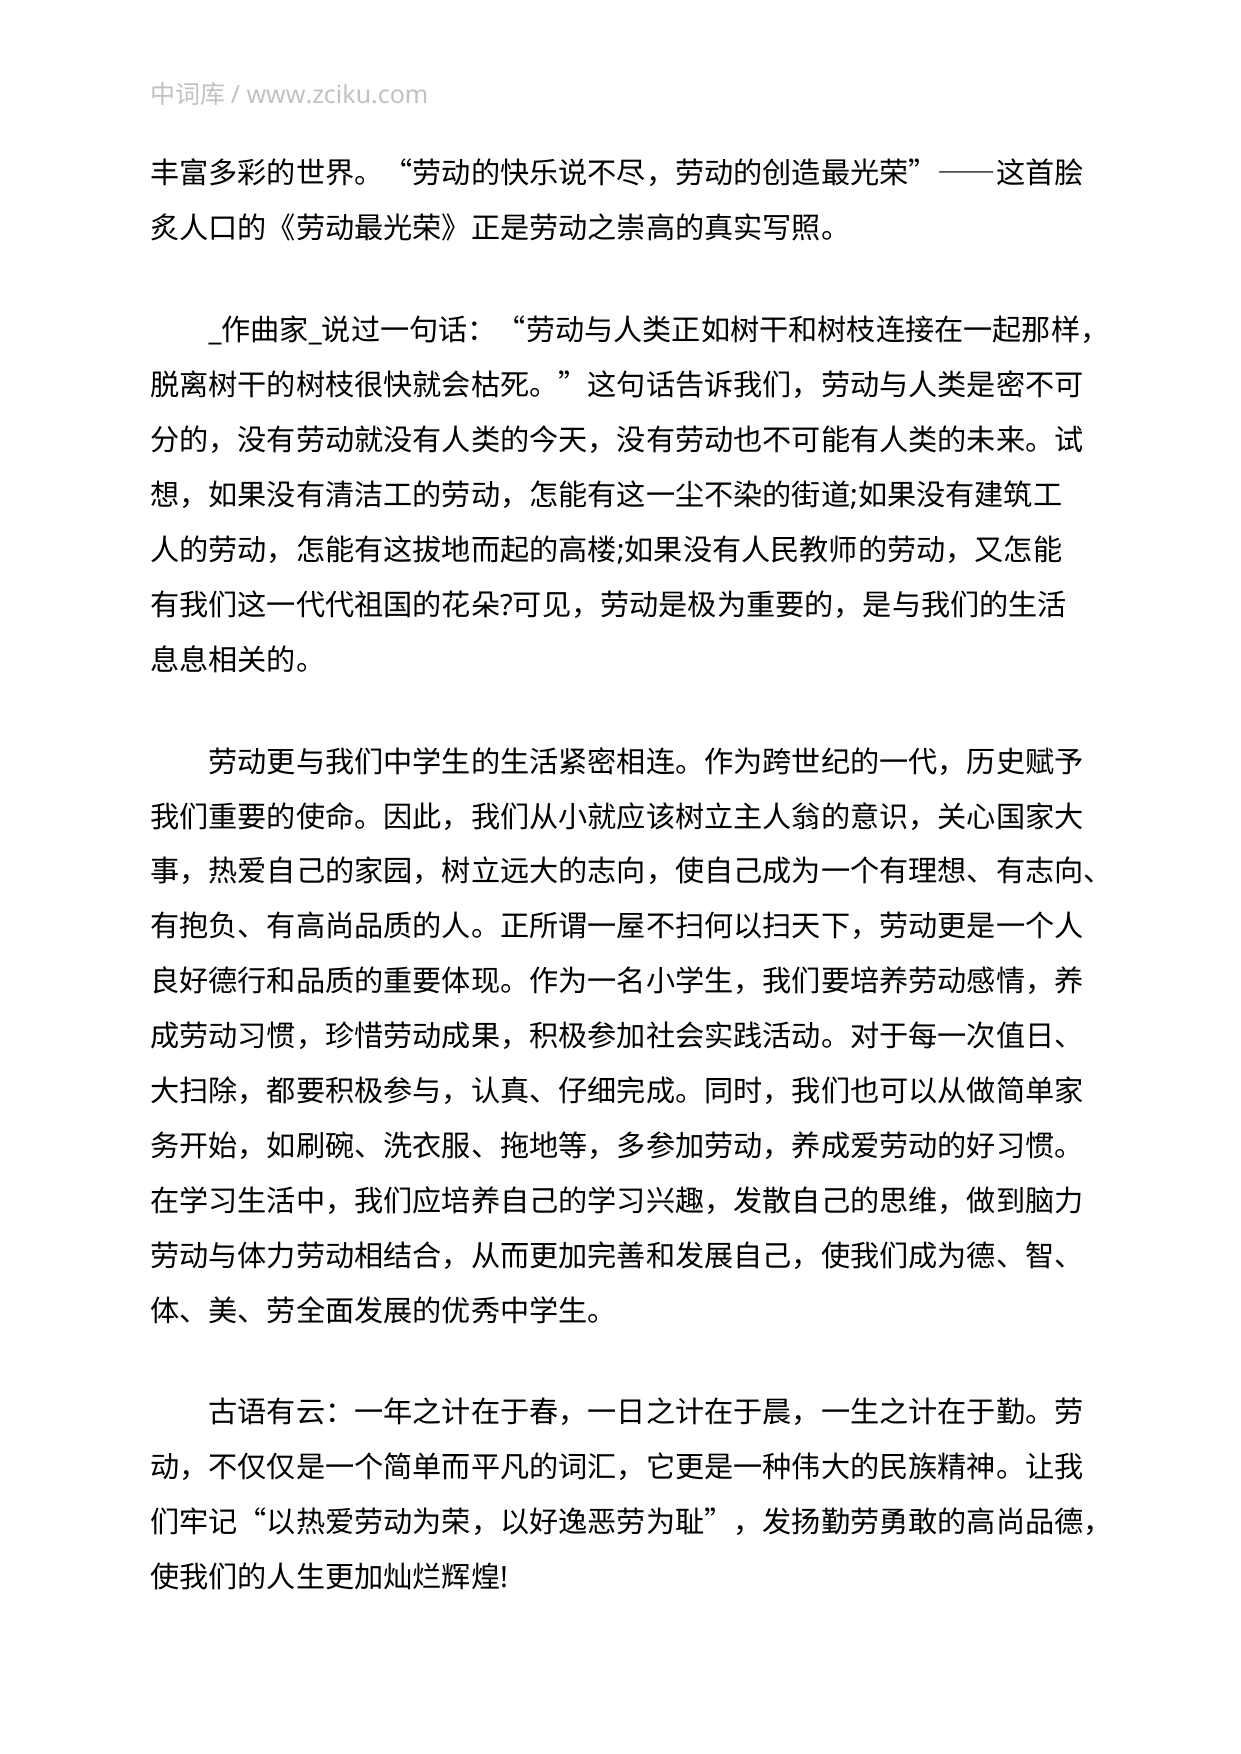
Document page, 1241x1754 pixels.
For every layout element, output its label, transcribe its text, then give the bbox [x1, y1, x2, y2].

text 古语有云：一年之计在于春，一日之计在于晨，一生之计在于勤。劳动，不仅仅是一个简单而平凡的词汇，它更是一种伟大的民族精神。让我们牢记“以热爱劳动为荣，以好逸恶劳为耻”，发扬勤劳勇敢的高尚品德，使我们的人生更加灿烂辉煌! [150, 1389, 1090, 1596]
text _作曲家_说过一句话：“劳动与人类正如树干和树枝连接在一起那样，脱离树干的树枝很快就会枯死。”这句话告诉我们，劳动与人类是密不可分的，没有劳动就没有人类的今天，没有劳动也不可能有人类的未来。试想，如果没有清洁工的劳动，怎能有这一尘不染的街道;如果没有建筑工人的劳动，怎能有这拔地而起的高楼;如果没有人民教师的劳动，又怎能有我们这一代代祖国的花朵?可见，劳动是极为重要的，是与我们的生活息息相关的。 [150, 307, 1090, 679]
text 劳动更与我们中学生的生活紧密相连。作为跨世纪的一代，历史赋予我们重要的使命。因此，我们从小就应该树立主人翁的意识，关心国家大事，热爱自己的家园，树立远大的志向，使自己成为一个有理想、有志向、有抱负、有高尚品质的人。正所谓一屋不扫何以扫天下，劳动更是一个人良好德行和品质的重要体现。作为一名小学生，我们要培养劳动感情，养成劳动习惯，珍惜劳动成果，积极参加社会实践活动。对于每一次值日、大扫除，都要积极参与，认真、仔细完成。同时，我们也可以从做简单家务开始，如刷碗、洗衣服、拖地等，多参加劳动，养成爱劳动的好习惯。在学习生活中，我们应培养自己的学习兴趣，发散自己的思维，做到脑力劳动与体力劳动相结合，从而更加完善和发展自己，使我们成为德、智、体、美、劳全面发展的优秀中学生。 [150, 738, 1090, 1329]
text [150, 150, 1090, 247]
